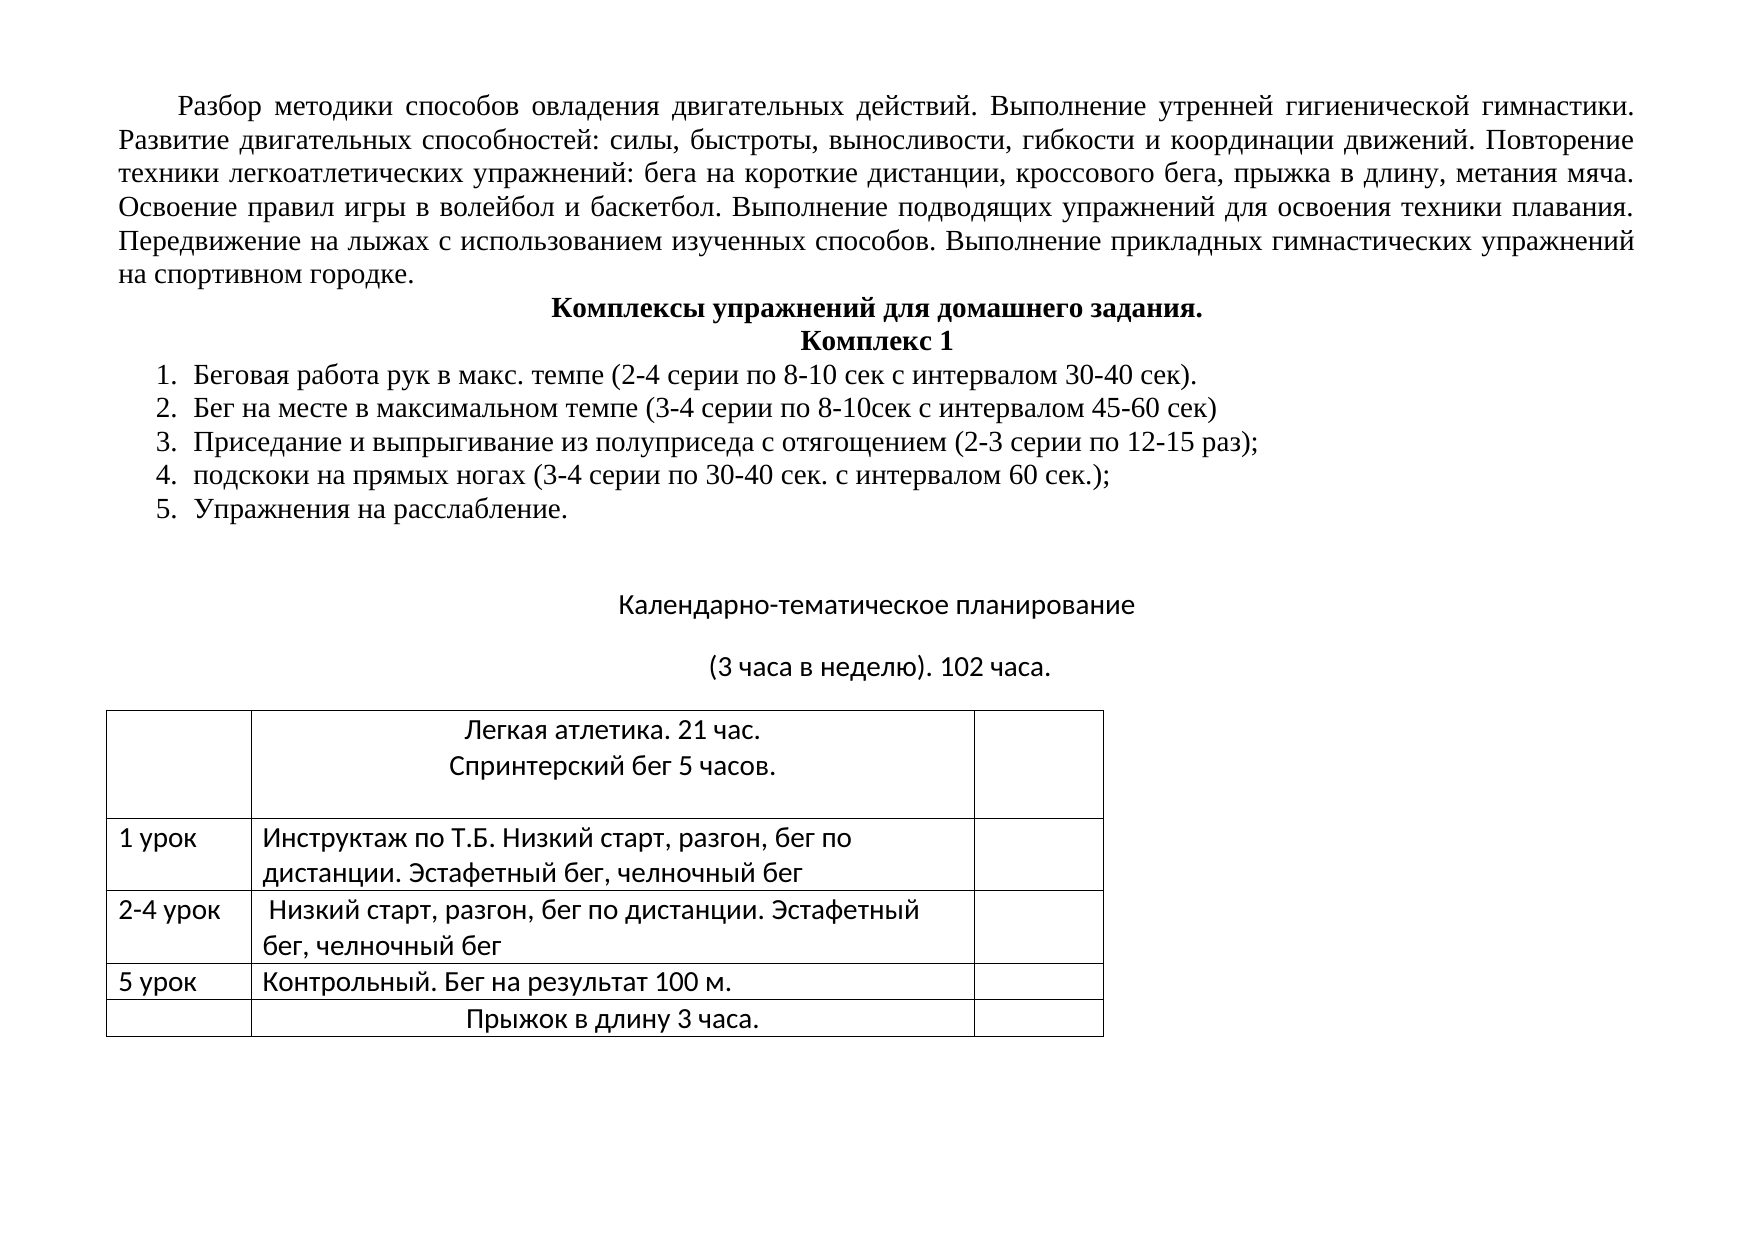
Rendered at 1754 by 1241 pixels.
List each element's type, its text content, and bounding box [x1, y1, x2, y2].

text Комплексы упражнений для домашнего задания. [118, 290, 1636, 323]
table_header [107, 711, 251, 818]
table_cell [975, 964, 1103, 999]
list Упражнения на расслабление. [156, 491, 1636, 524]
list Беговая работа рук в макс. темпе (2-4 серии по 8-10 сек с интервалом 30-40 сек). [156, 357, 1636, 390]
text (3 часа в неделю). 102 часа. [118, 648, 1636, 684]
list подскоки на прямых ногах (3-4 серии по 30-40 сек. с интервалом 60 сек.); [156, 457, 1636, 491]
list Бег на месте в максимальном темпе (3-4 серии по 8-10сек с интервалом 45-60 сек) [156, 390, 1636, 424]
text Комплекс 1 [118, 323, 1636, 357]
table_header [975, 711, 1103, 818]
list Приседание и выпрыгивание из полуприседа с отягощением (2-3 серии по 12-15 раз); [156, 424, 1636, 457]
text Календарно-тематическое планирование [118, 586, 1636, 622]
text Разбор методики способов овладения двигательных действий. Выполнение утренней гигиенической гимнастики. Развитие двигательных способностей: силы, быстроты, выносливости, гибкости и координации движений. Повторение техники легкоатлетических упражнений: бега на короткие дистанции, кроссового бега, прыжка в длину, метания мяча. Освоение правил игры в волейбол и баскетбол. Выполнение подводящих упражнений для освоения техники плавания. Передвижение на лыжах с использованием изученных способов. Выполнение прикладных гимнастических упражнений на спортивном городке. [118, 88, 1636, 290]
table_cell Прыжок в длину 3 часа. [252, 1000, 974, 1036]
table_cell Низкий старт, разгон, бег по дистанции. Эстафетный бег, челночный бег [252, 891, 974, 962]
table_cell Контрольный. Бег на результат 100 м. [252, 964, 974, 999]
table_cell 2-4 урок [107, 891, 251, 962]
table_cell [975, 1000, 1103, 1036]
table_cell 1 урок [107, 819, 251, 890]
table_cell Инструктаж по Т.Б. Низкий старт, разгон, бег по дистанции. Эстафетный бег, челночный бег [252, 819, 974, 890]
table_cell [975, 891, 1103, 962]
table_cell 5 урок [107, 964, 251, 999]
table_cell [975, 819, 1103, 890]
table_cell [107, 1000, 251, 1036]
table_header Легкая атлетика. 21 час. Спринтерский бег 5 часов. [252, 711, 974, 818]
